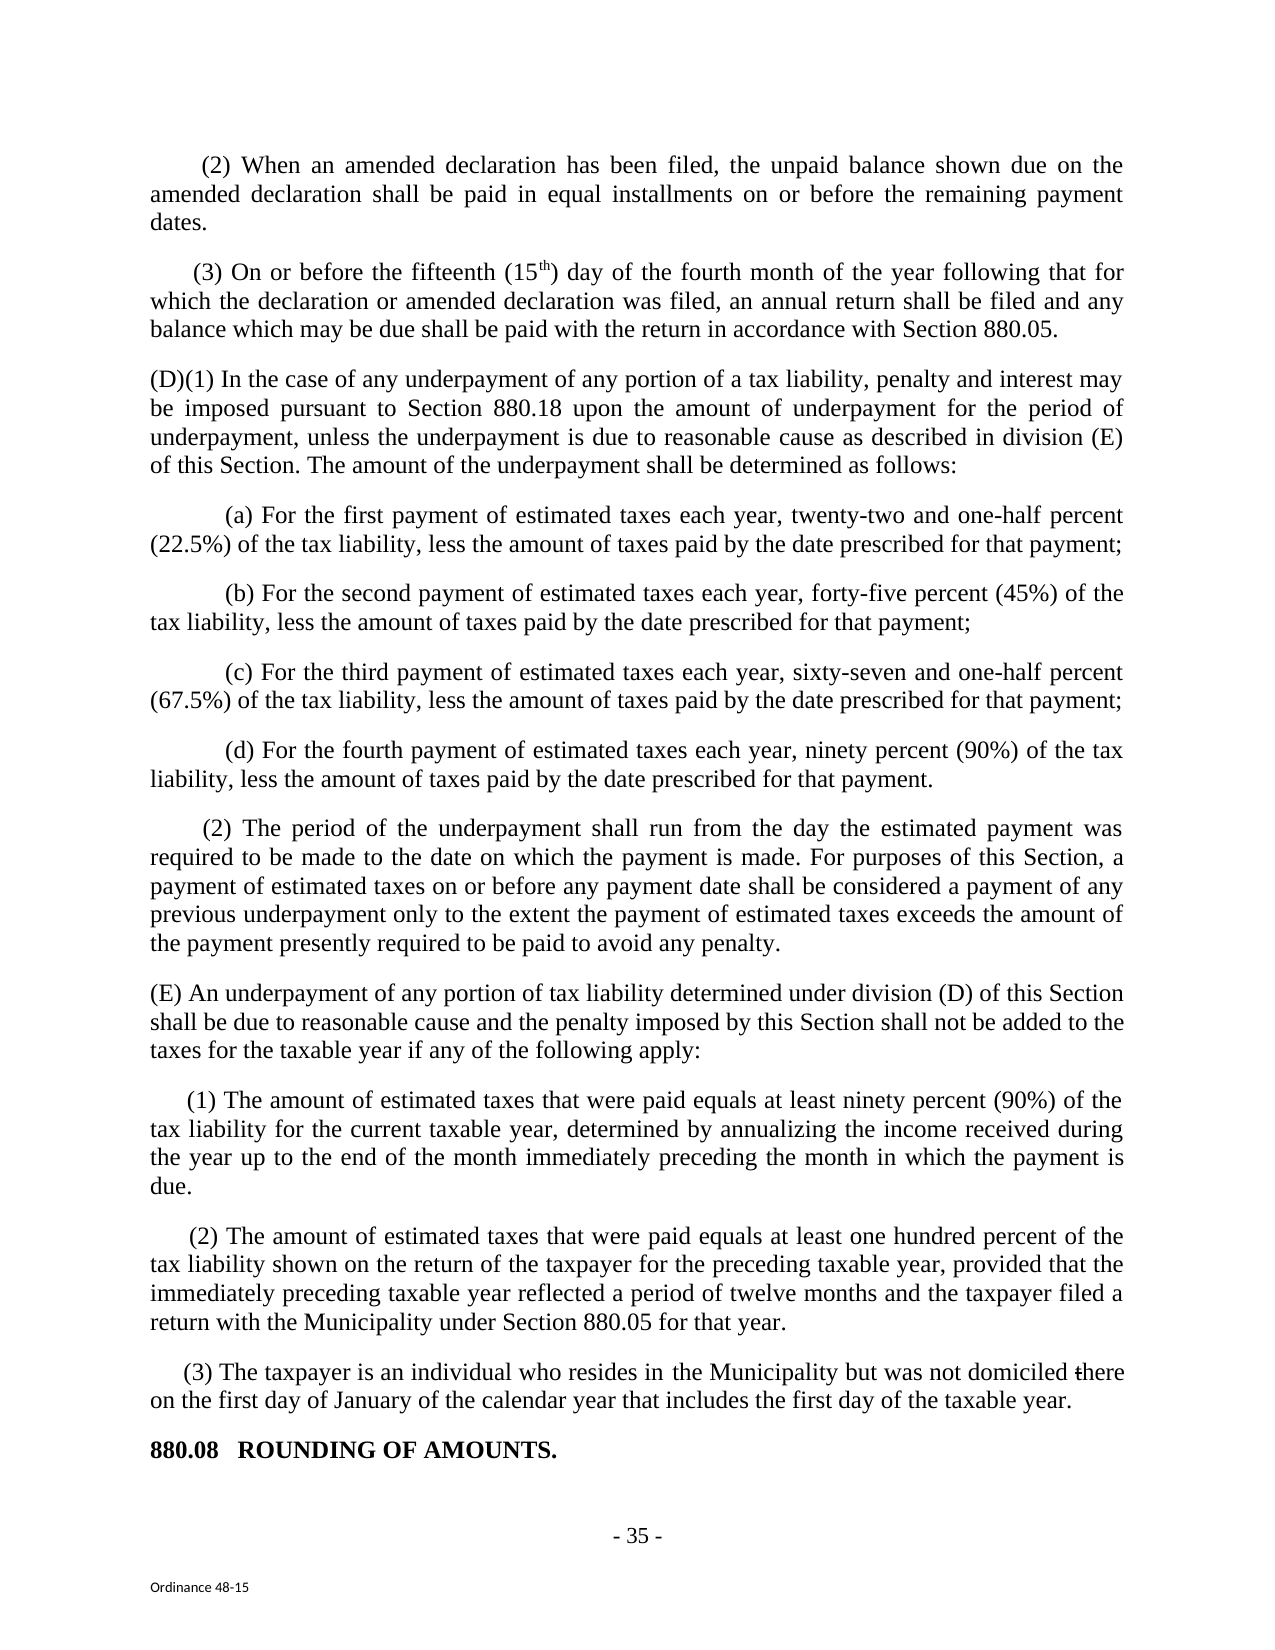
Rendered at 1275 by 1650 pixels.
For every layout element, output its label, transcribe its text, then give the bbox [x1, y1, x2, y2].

text (D)(1) In the case of any underpayment of any portion of a tax liability, penalty and interest may be imposed pursuant to Section 880.18 upon the amount of underpayment for the period of underpayment, unless the underpayment is due to reasonable cause as described in division (E) of this Section. The amount of the underpayment shall be determined as follows: [150, 364, 1125, 479]
text (3) The taxpayer is an individual who resides in the Municipality but was not domiciled there on the first day of January of the calendar year that includes the first day of the taxable year. [150, 1357, 1125, 1414]
text (2) The amount of estimated taxes that were paid equals at least one hundred percent of the tax liability shown on the return of the taxpayer for the preceding taxable year, provided that the immediately preceding taxable year reflected a period of twelve months and the taxpayer filed a return with the Municipality under Section 880.05 for that year. [150, 1221, 1125, 1336]
text (2) When an amended declaration has been filed, the unpaid balance shown due on the amended declaration shall be paid in equal installments on or before the remaining payment dates. [150, 150, 1125, 236]
text (b) For the second payment of estimated taxes each year, forty-five percent (45%) of the tax liability, less the amount of taxes paid by the date prescribed for that payment; [150, 578, 1125, 636]
text (E) An underpayment of any portion of tax liability determined under division (D) of this Section shall be due to reasonable cause and the penalty imposed by this Section shall not be added to the taxes for the taxable year if any of the following apply: [150, 978, 1125, 1064]
text 880.08 ROUNDING OF AMOUNTS. [150, 1435, 1125, 1464]
text (c) For the third payment of estimated taxes each year, sixty-seven and one-half percent (67.5%) of the tax liability, less the amount of taxes paid by the date prescribed for that payment; [150, 657, 1125, 714]
text (a) For the first payment of estimated taxes each year, twenty-two and one-half percent (22.5%) of the tax liability, less the amount of taxes paid by the date prescribed for that payment; [150, 500, 1125, 557]
text (d) For the fourth payment of estimated taxes each year, ninety percent (90%) of the tax liability, less the amount of taxes paid by the date prescribed for that payment. [150, 735, 1125, 792]
text (3) On or before the fifteenth (15th) day of the fourth month of the year following that for which the declaration or amended declaration was filed, an annual return shall be filed and any balance which may be due shall be paid with the return in accordance with Section 880.05. [150, 257, 1125, 343]
text (2) The period of the underpayment shall run from the day the estimated payment was required to be made to the date on which the payment is made. For purposes of this Section, a payment of estimated taxes on or before any payment date shall be considered a payment of any previous underpayment only to the extent the payment of estimated taxes exceeds the amount of the payment presently required to be paid to avoid any penalty. [150, 813, 1125, 957]
text (1) The amount of estimated taxes that were paid equals at least ninety percent (90%) of the tax liability for the current taxable year, determined by annualizing the income received during the year up to the end of the month immediately preceding the month in which the payment is due. [150, 1085, 1125, 1200]
